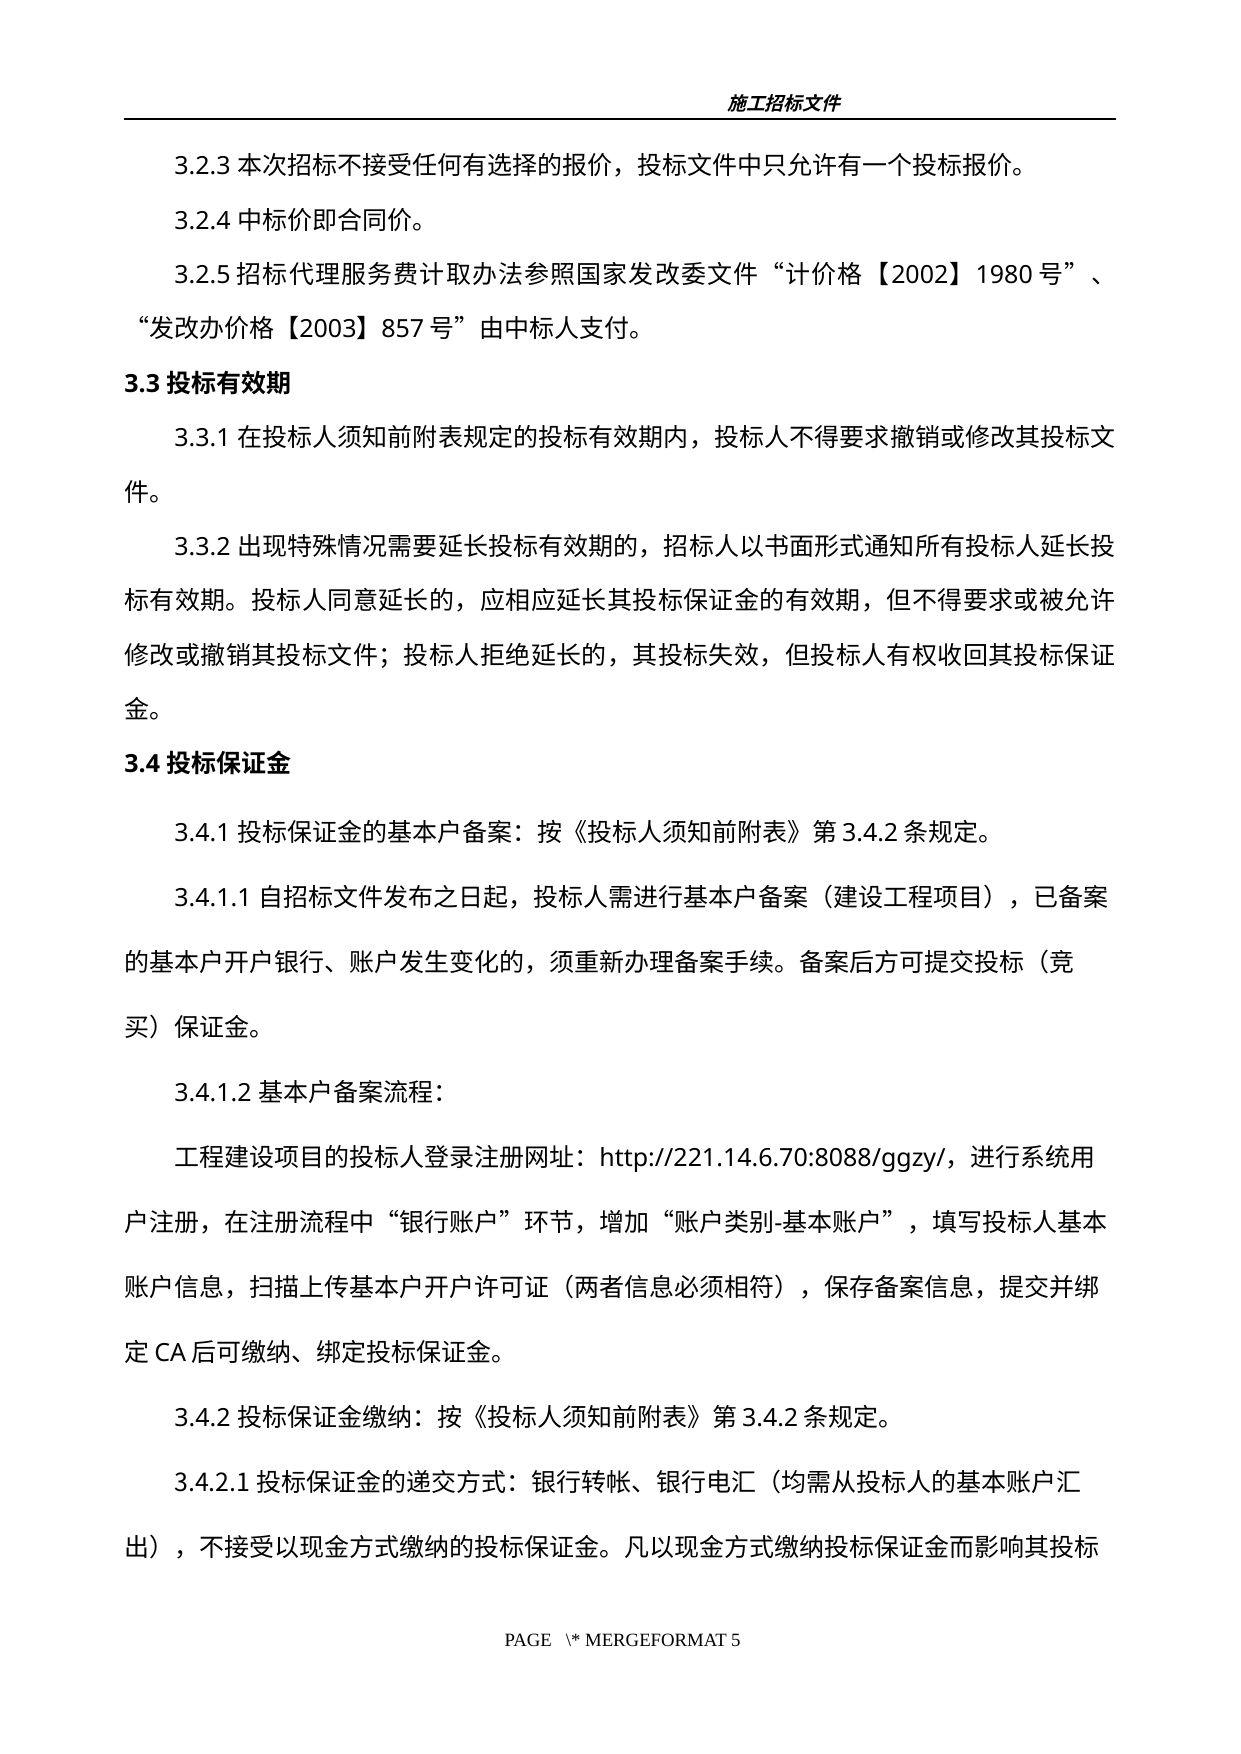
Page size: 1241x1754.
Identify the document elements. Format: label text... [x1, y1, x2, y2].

text 3.3 投标有效期 [124, 363, 1116, 399]
text 3.2.3 本次招标不接受任何有选择的报价，投标文件中只允许有一个投标报价。 [124, 146, 1116, 182]
text 3.4.1 投标保证金的基本户备案：按《投标人须知前附表》第3.4.2条规定。 [124, 798, 1116, 863]
text 3.4.2 投标保证金缴纳：按《投标人须知前附表》第3.4.2条规定。 [124, 1383, 1116, 1448]
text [124, 1448, 1116, 1578]
text 3.2.5招标代理服务费计取办法参照国家发改委文件“计价格【2002】1980号”、“发改办价格【2003】857号”由中标人支付。 [124, 254, 1116, 345]
text 3.4 投标保证金 [124, 744, 1116, 780]
text 3.4.1.2 基本户备案流程： [124, 1058, 1116, 1123]
text 工程建设项目的投标人登录注册网址：http://221.14.6.70:8088/ggzy/，进行系统用户注册，在注册流程中“银行账户”环节，增加“账户类别-基本账户”，填写投标人基本账户信息，扫描上传基本户开户许可证（两者信息必须相符），保存备案信息，提交并绑定CA后可缴纳、绑定投标保证金。 [124, 1123, 1116, 1383]
text 3.4.1.1 自招标文件发布之日起，投标人需进行基本户备案（建设工程项目），已备案的基本户开户银行、账户发生变化的，须重新办理备案手续。备案后方可提交投标（竞买）保证金。 [124, 863, 1116, 1058]
text 3.3.2 出现特殊情况需要延长投标有效期的，招标人以书面形式通知所有投标人延长投标有效期。投标人同意延长的，应相应延长其投标保证金的有效期，但不得要求或被允许修改或撤销其投标文件；投标人拒绝延长的，其投标失效，但投标人有权收回其投标保证金。 [124, 526, 1116, 726]
text 3.2.4 中标价即合同价。 [124, 200, 1116, 236]
text 3.3.1 在投标人须知前附表规定的投标有效期内，投标人不得要求撤销或修改其投标文件。 [124, 418, 1116, 508]
